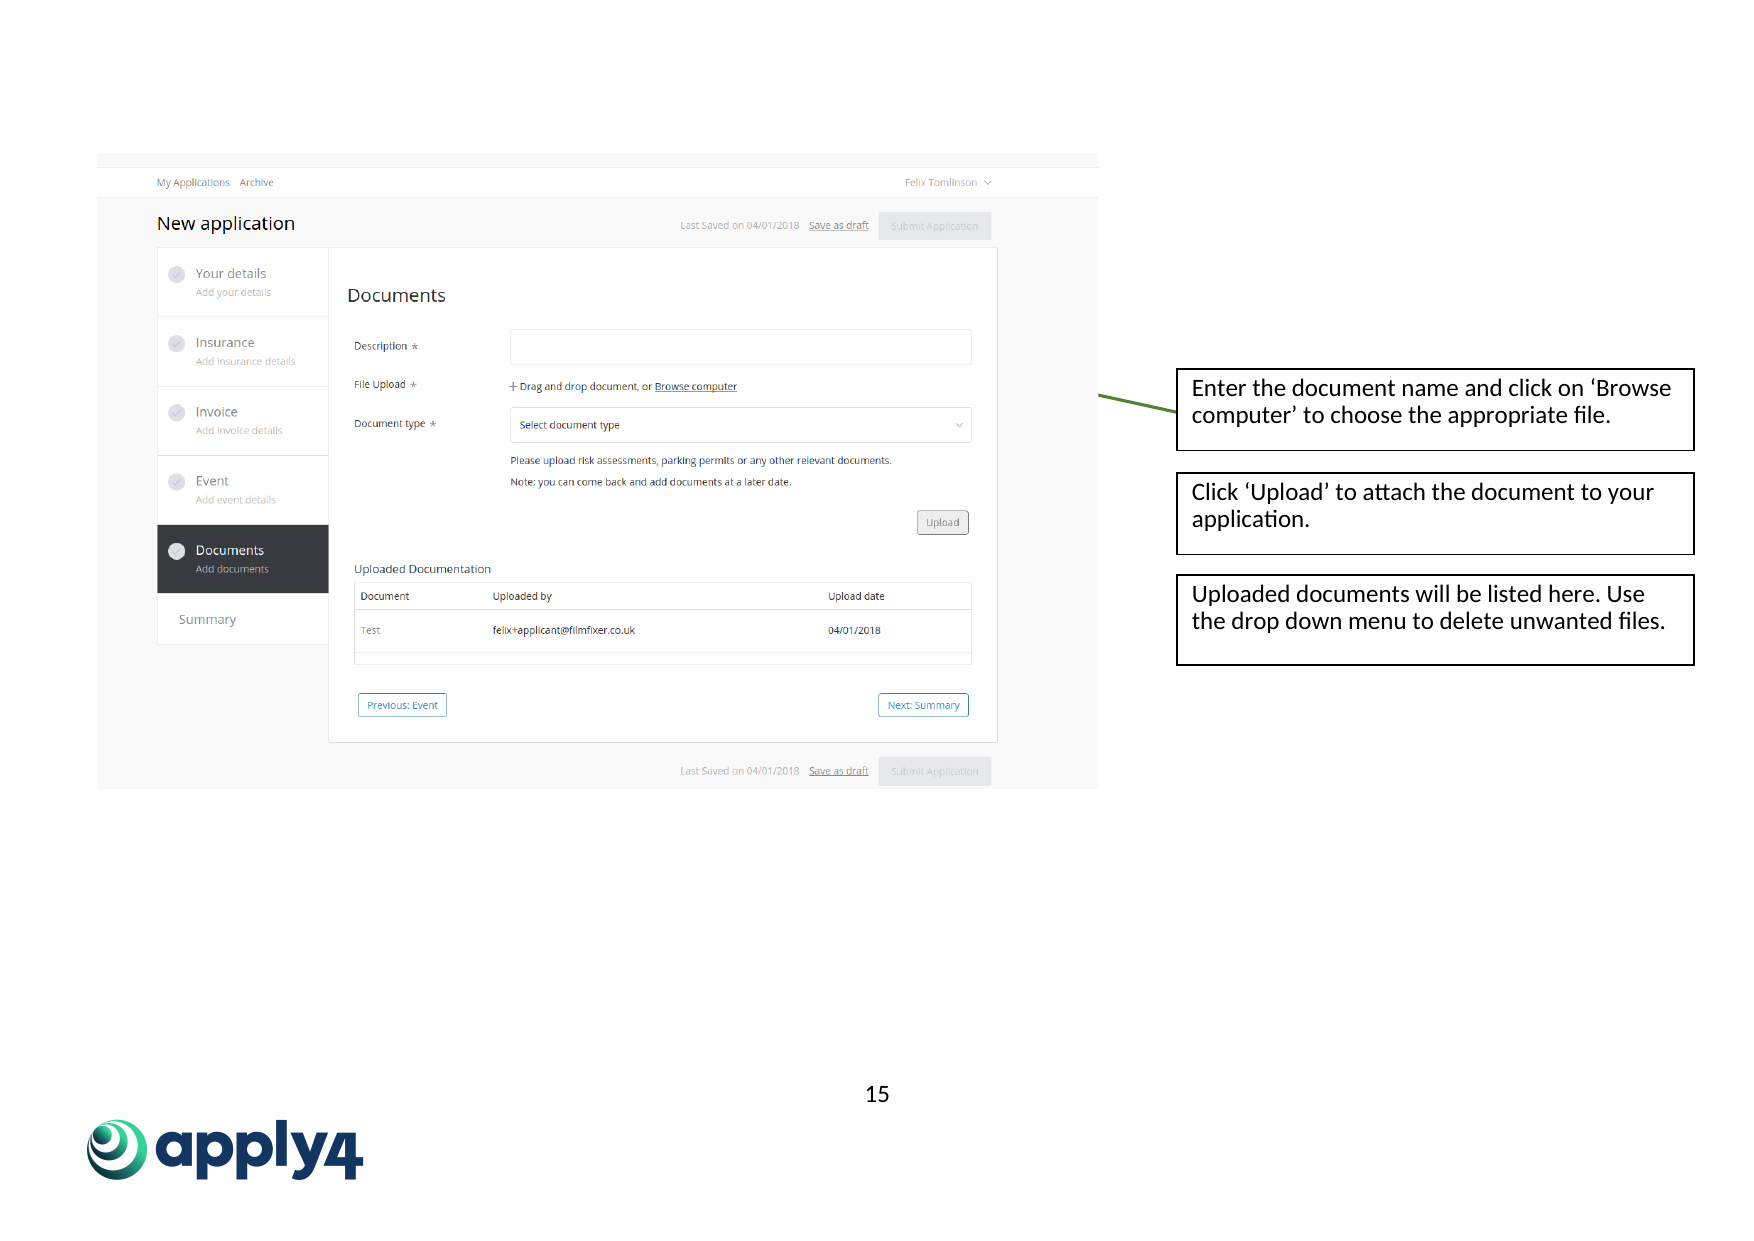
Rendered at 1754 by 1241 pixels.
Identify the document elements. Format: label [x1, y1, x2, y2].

picture [75, 1108, 375, 1192]
picture [96, 153, 1099, 789]
